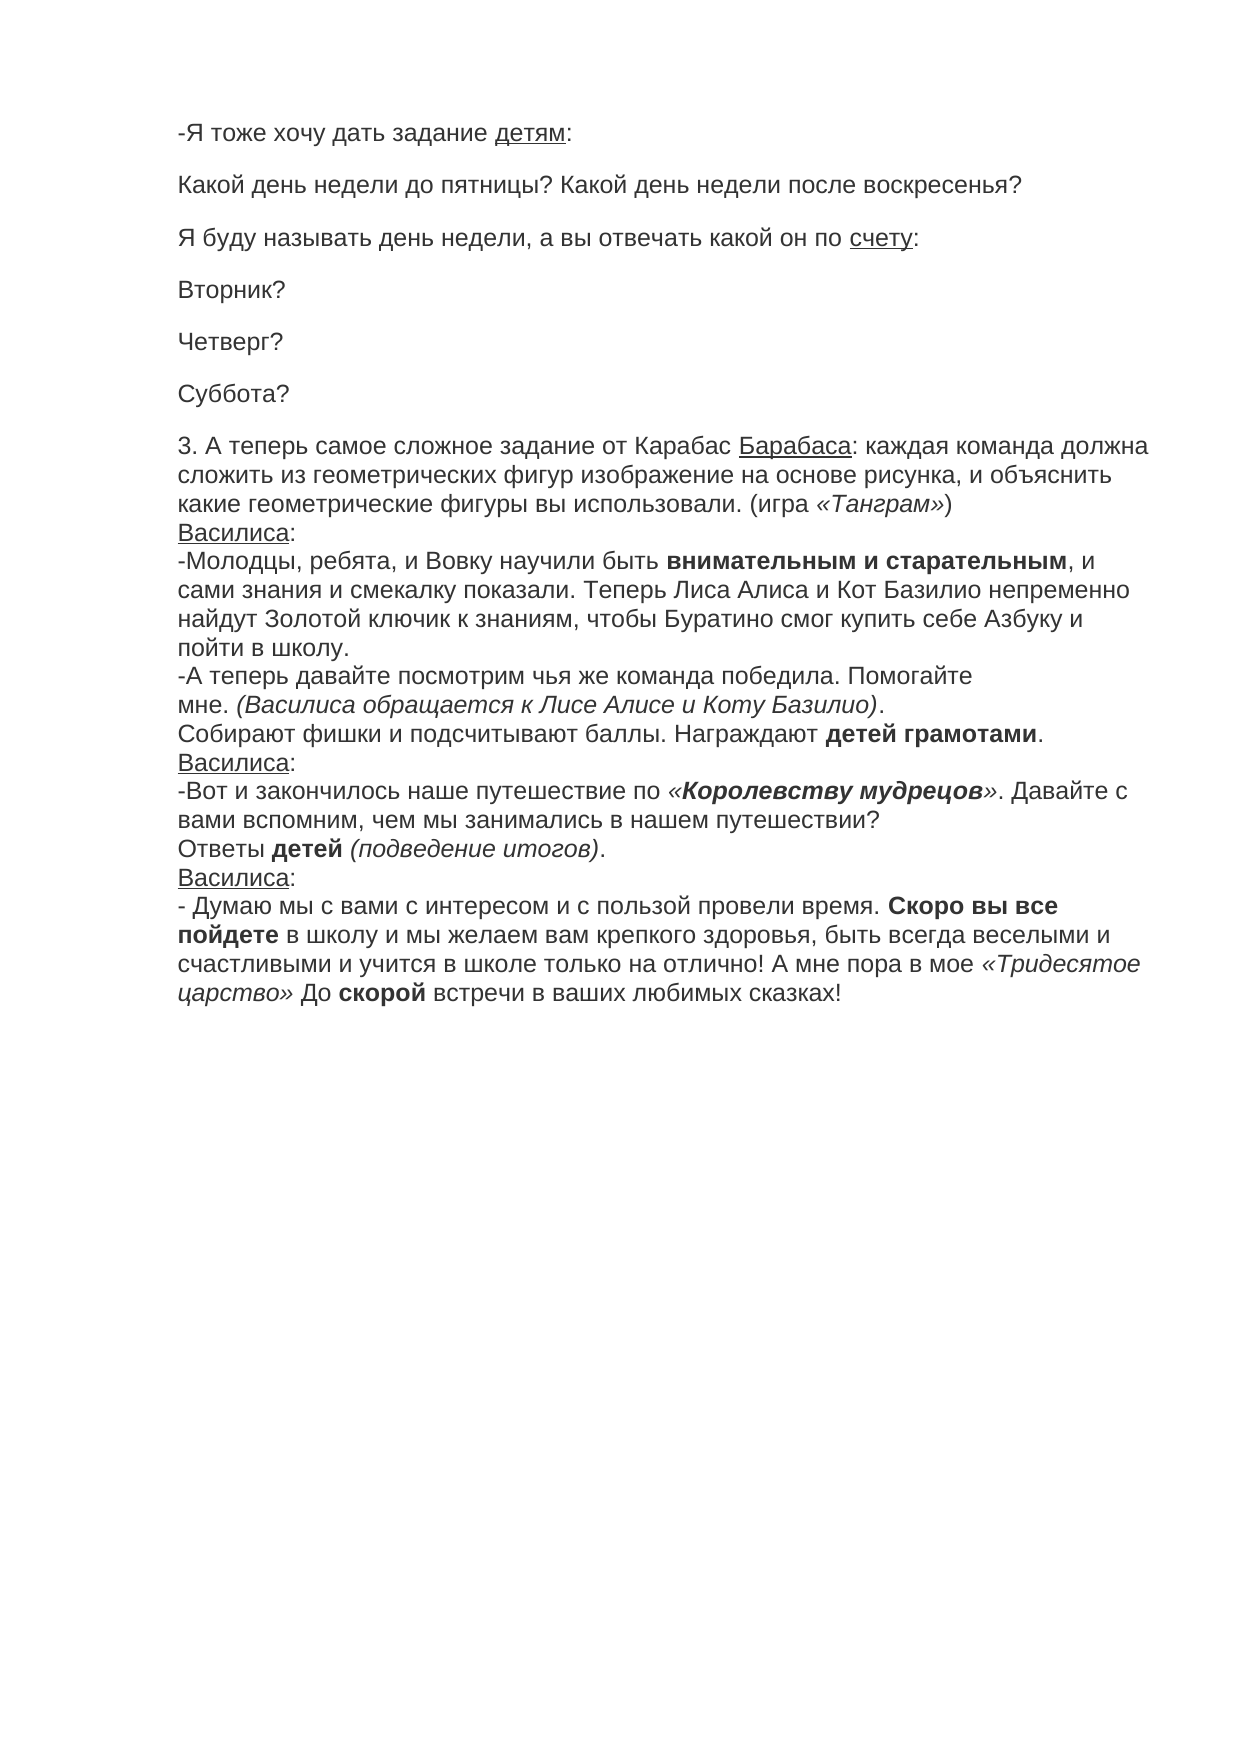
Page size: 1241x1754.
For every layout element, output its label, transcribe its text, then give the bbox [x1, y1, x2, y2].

text Василиса: [177, 862, 1152, 891]
text Четверг? [177, 327, 1152, 356]
text Какой день недели до пятницы? Какой день недели после воскресенья? [177, 170, 1152, 199]
text - Думаю мы с вами с интересом и с пользой провели время. Скоро вы все пойдете в школу и мы желаем вам крепкого здоровья, быть всегда веселыми и счастливыми и учится в школе только на отлично! А мне пора в мое «Тридесятое царство» До скорой встречи в ваших любимых сказках! [177, 891, 1152, 1006]
text 3. А теперь самое сложное задание от Карабас Барабаса: каждая команда должна сложить из геометрических фигур изображение на основе рисунка, и объяснить какие геометрические фигуры вы использовали. (игра «Танграм») [177, 431, 1152, 517]
text -Молодцы, ребята, и Вовку научили быть внимательным и старательным, и сами знания и смекалку показали. Теперь Лиса Алиса и Кот Базилио непременно найдут Золотой ключик к знаниям, чтобы Буратино смог купить себе Азбуку и пойти в школу. [177, 546, 1152, 661]
text Василиса: [177, 517, 1152, 546]
text -Я тоже хочу дать задание детям: [177, 118, 1152, 147]
text Василиса: [177, 747, 1152, 776]
text Я буду называть день недели, а вы отвечать какой он по счету: [177, 222, 1152, 251]
text -А теперь давайте посмотрим чья же команда победила. Помогайте мне. (Василиса обращается к Лисе Алисе и Коту Базилио). [177, 661, 1152, 719]
text Ответы детей (подведение итогов). [177, 834, 1152, 862]
text Собирают фишки и подсчитывают баллы. Награждают детей грамотами. [177, 719, 1152, 747]
text Суббота? [177, 379, 1152, 408]
text -Вот и закончилось наше путешествие по «Королевству мудрецов». Давайте с вами вспомним, чем мы занимались в нашем путешествии? [177, 776, 1152, 834]
text Вторник? [177, 275, 1152, 303]
